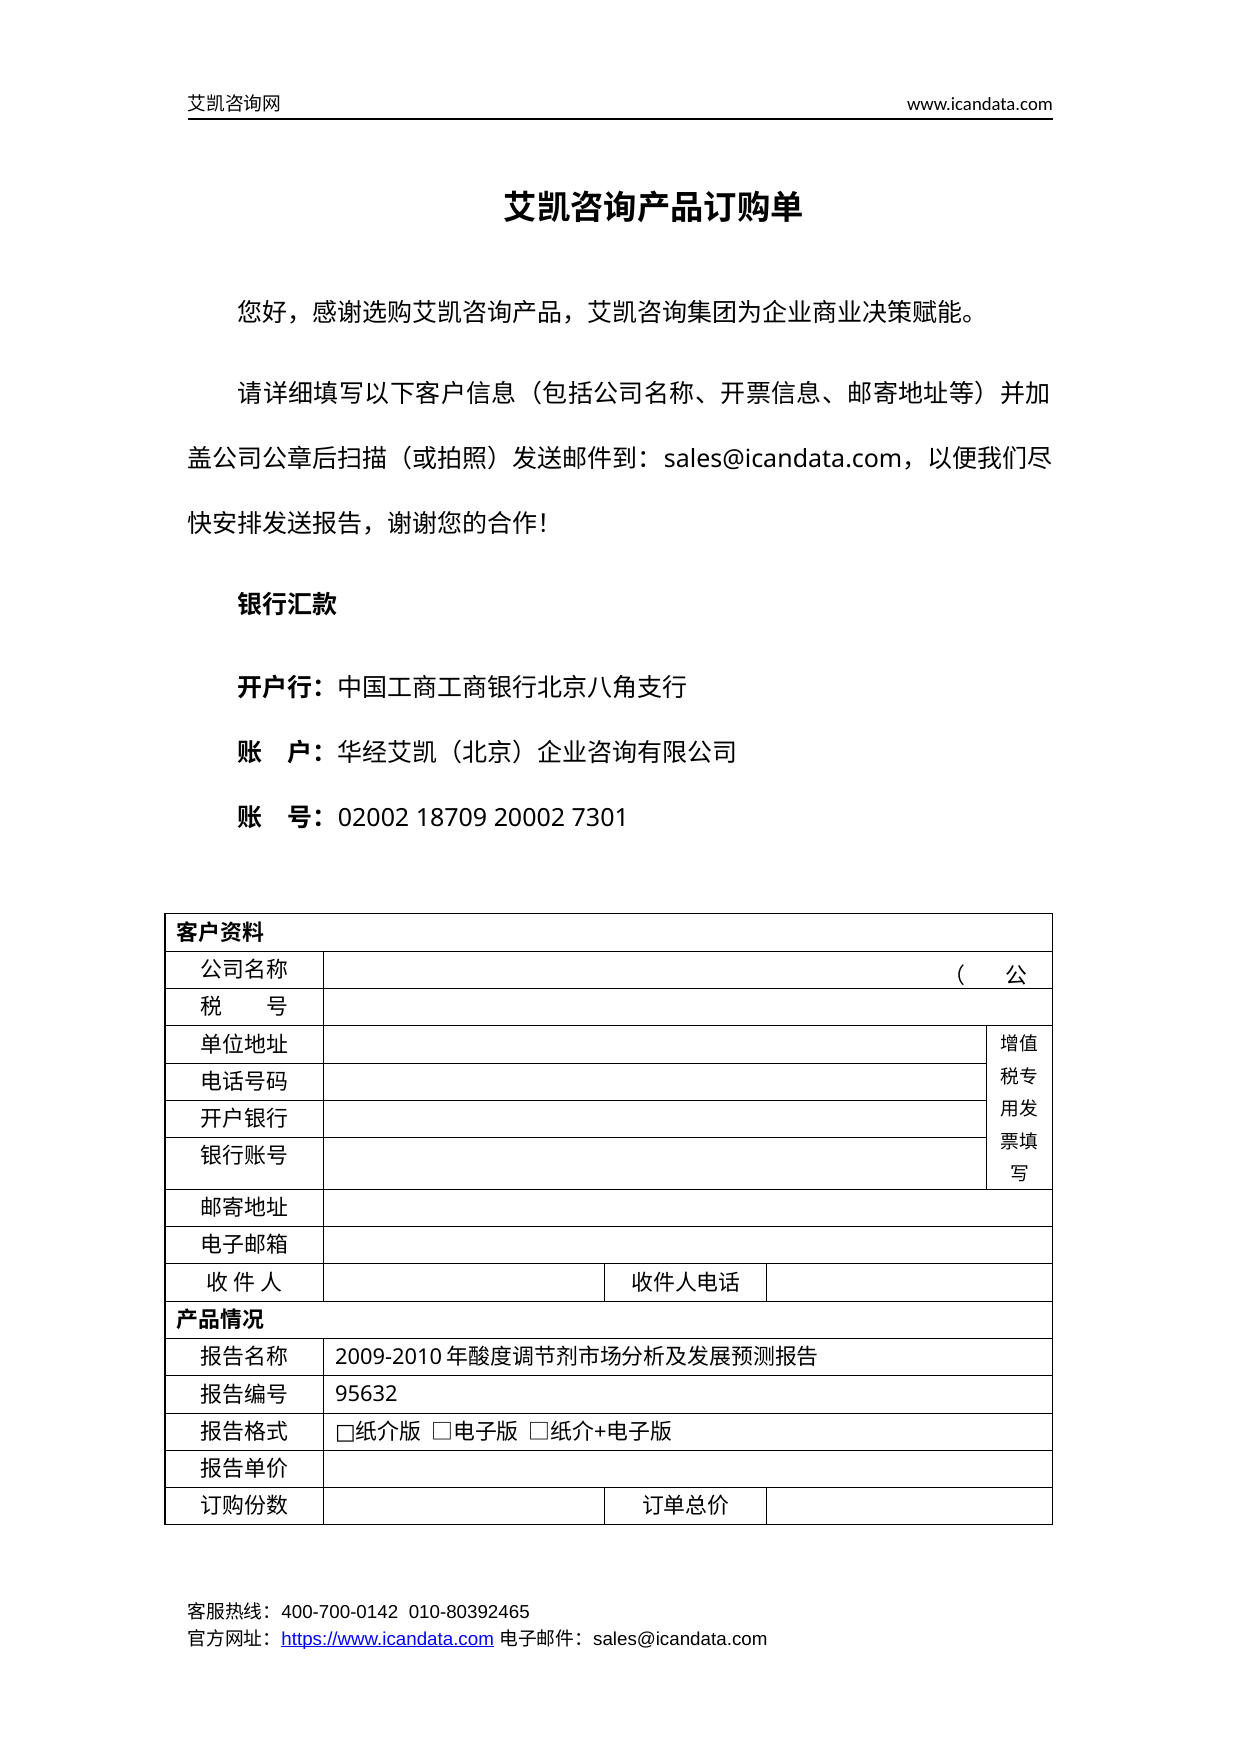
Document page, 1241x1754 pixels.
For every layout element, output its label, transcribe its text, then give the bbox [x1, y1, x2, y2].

text 银行汇款 [187, 570, 1053, 635]
table_cell [324, 1138, 986, 1189]
table_cell [324, 1488, 604, 1524]
table_cell [324, 1064, 986, 1100]
table_cell 邮寄地址 [166, 1190, 323, 1226]
table_cell 95632 [324, 1376, 1052, 1412]
table_cell [324, 1451, 1052, 1487]
table_cell 收件人电话 [605, 1264, 766, 1301]
text 账 号：02002 18709 20002 7301 [187, 783, 1053, 848]
table_cell 公司名称 [166, 952, 323, 988]
table_cell 增值税专用发票填写 [987, 1026, 1052, 1189]
table_cell 订单总价 [605, 1488, 766, 1524]
table_cell 电话号码 [166, 1064, 323, 1100]
table_cell 报告单价 [166, 1451, 323, 1487]
table_cell [767, 1488, 1052, 1524]
table_cell [324, 952, 1052, 988]
table_cell [324, 1026, 986, 1062]
text 艾凯咨询产品订购单 [187, 172, 1053, 237]
table_cell 订购份数 [166, 1488, 323, 1524]
table_cell [324, 1227, 1052, 1263]
table_cell 电子邮箱 [166, 1227, 323, 1263]
table_cell [767, 1264, 1052, 1301]
table_cell 报告格式 [166, 1414, 323, 1450]
table_cell [324, 1101, 986, 1137]
text 请详细填写以下客户信息（包括公司名称、开票信息、邮寄地址等）并加盖公司公章后扫描（或拍照）发送邮件到：sales@icandata.com，以便我们尽快安排发送报告，谢谢您的合作！ [187, 359, 1053, 554]
text 您好，感谢选购艾凯咨询产品，艾凯咨询集团为企业商业决策赋能。 [187, 278, 1053, 343]
table_cell [324, 1190, 1052, 1226]
table_cell 单位地址 [166, 1026, 323, 1062]
table_cell 收 件 人 [166, 1264, 323, 1301]
table_cell 报告编号 [166, 1376, 323, 1412]
table_cell [324, 989, 1052, 1025]
text 开户行：中国工商工商银行北京八角支行 [187, 653, 1053, 718]
table_cell [324, 1264, 604, 1301]
table_cell 开户银行 [166, 1101, 323, 1137]
table_cell 报告名称 [166, 1339, 323, 1375]
table_cell □纸介版 □电子版 □纸介+电子版 [324, 1414, 1052, 1450]
table_cell 2009-2010年酸度调节剂市场分析及发展预测报告 [324, 1339, 1052, 1375]
table_header 客户资料 [166, 914, 1052, 951]
text 账 户：华经艾凯（北京）企业咨询有限公司 [187, 718, 1053, 783]
table_cell 税 号 [166, 989, 323, 1025]
table_cell 银行账号 [166, 1138, 323, 1189]
table_cell 产品情况 [166, 1302, 1052, 1338]
